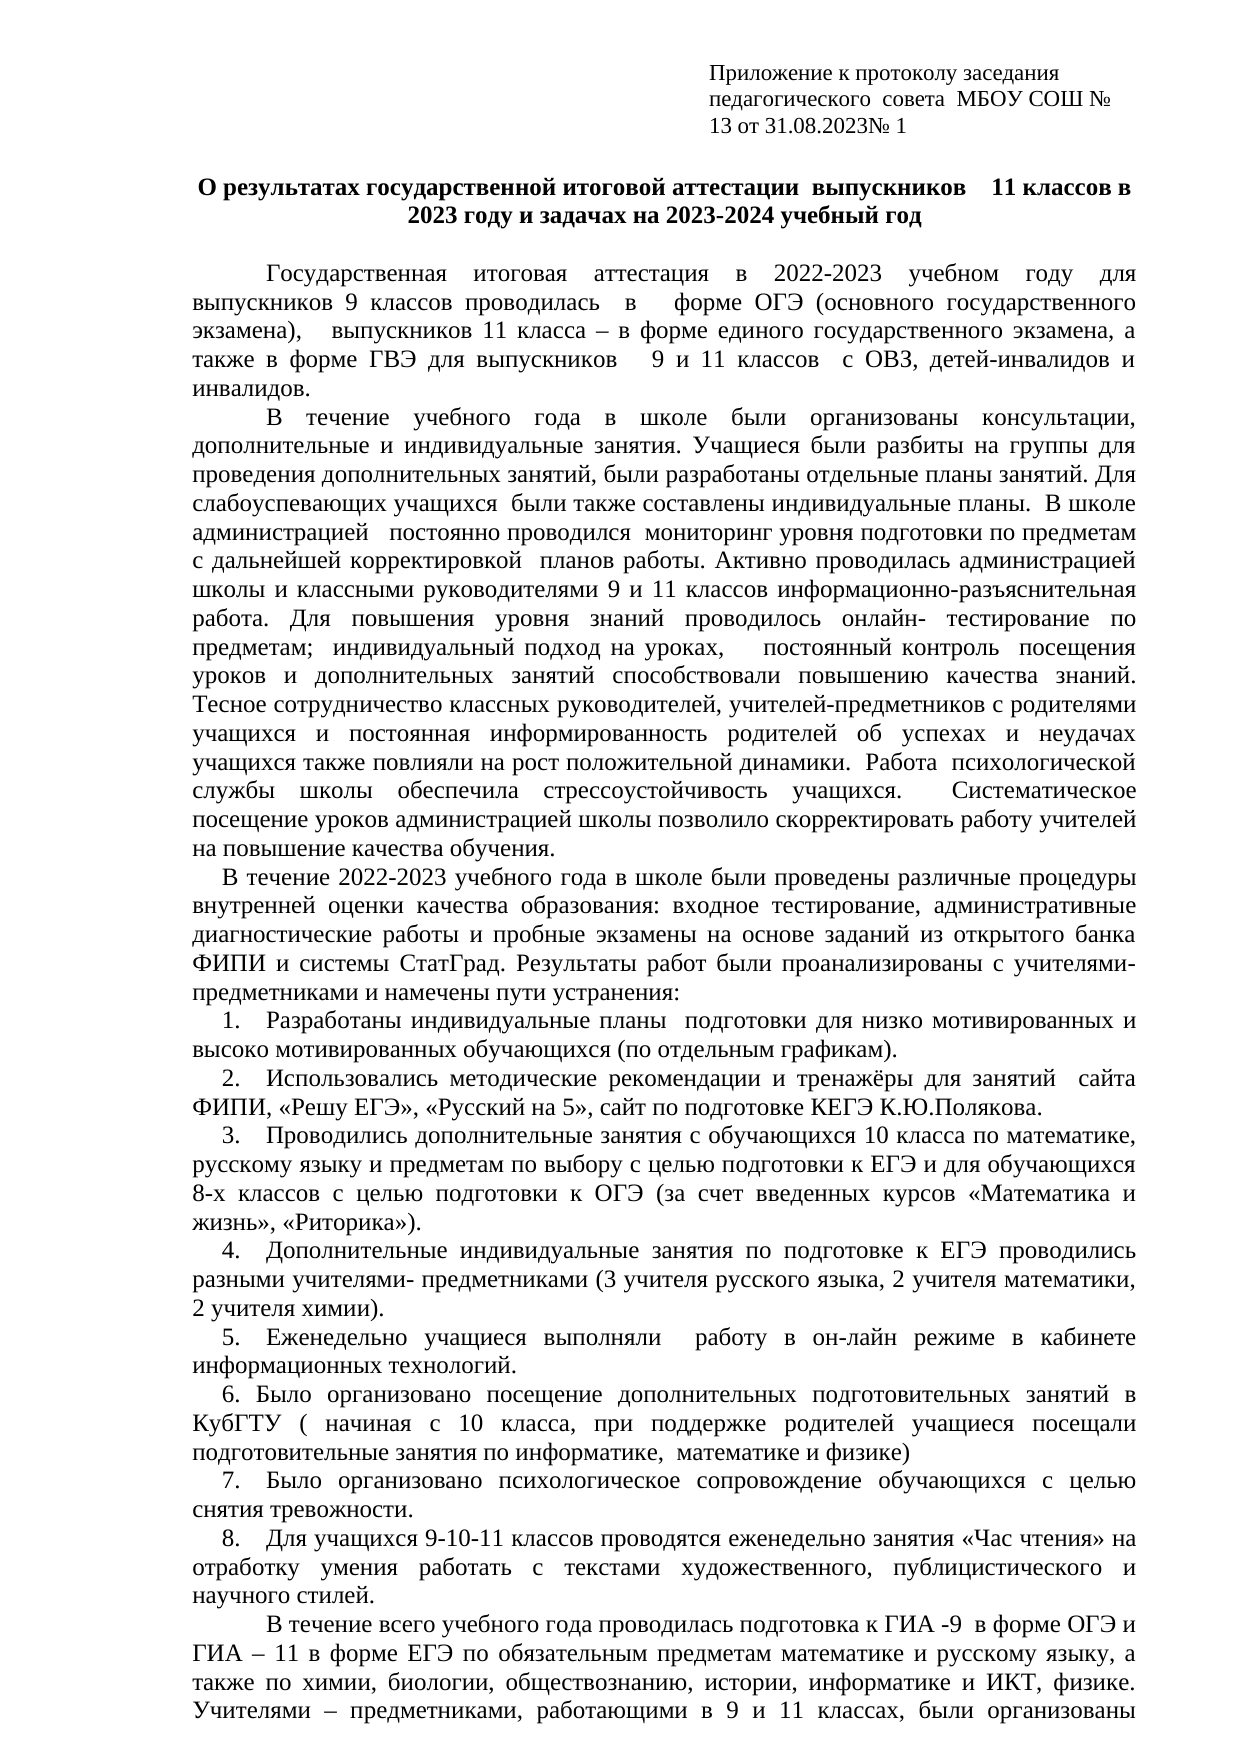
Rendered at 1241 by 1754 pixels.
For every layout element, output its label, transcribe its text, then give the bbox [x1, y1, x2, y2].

text 7. Было организовано психологическое сопровождение обучающихся с целью снятия тревожности. [192, 1465, 1137, 1523]
text О результатах государственной итоговой аттестации выпускников 11 классов в 2023 году и задачах на 2023-2024 учебный год [192, 172, 1137, 229]
text 1. Разработаны индивидуальные планы подготовки для низко мотивированных и высоко мотивированных обучающихся (по отдельным графикам). [192, 1005, 1137, 1063]
text 4. Дополнительные индивидуальные занятия по подготовке к ЕГЭ проводились разными учителями- предметниками (3 учителя русского языка, 2 учителя математики, 2 учителя химии). [192, 1235, 1137, 1322]
text 3. Проводились дополнительные занятия с обучающихся 10 класса по математике, русскому языку и предметам по выбору с целью подготовки к ЕГЭ и для обучающихся 8-х классов с целью подготовки к ОГЭ (за счет введенных курсов «Математика и жизнь», «Риторика»). [192, 1120, 1137, 1235]
text В течение 2022-2023 учебного года в школе были проведены различные процедуры внутренней оценки качества образования: входное тестирование, административные диагностические работы и пробные экзамены на основе заданий из открытого банка ФИПИ и системы СтатГрад. Результаты работ были проанализированы с учителями-предметниками и намечены пути устранения: [192, 862, 1137, 1005]
list В течение учебного года в школе были организованы консультации, дополнительные и индивидуальные занятия. Учащиеся были разбиты на группы для проведения дополнительных занятий, были разработаны отдельные планы занятий. Для слабоуспевающих учащихся были также составлены индивидуальные планы. В школе администрацией постоянно проводился мониторинг уровня подготовки по предметам с дальнейшей корректировкой планов работы. Активно проводилась администрацией школы и классными руководителями 9 и 11 классов информационно-разъяснительная работа. Для повышения уровня знаний проводилось онлайн- тестирование по предметам; индивидуальный подход на уроках, постоянный контроль посещения уроков и дополнительных занятий способствовали повышению качества знаний. Тесное сотрудничество классных руководителей, учителей-предметников с родителями учащихся и постоянная информированность родителей об успехах и неудачах учащихся также повлияли на рост положительной динамики. Работа психологической службы школы обеспечила стрессоустойчивость учащихся. Систематическое посещение уроков администрацией школы позволило скорректировать работу учителей на повышение качества обучения. [192, 402, 1137, 862]
text Государственная итоговая аттестация в 2022-2023 учебном году для выпускников 9 классов проводилась в форме ОГЭ (основного государственного экзамена), выпускников 11 класса – в форме единого государственного экзамена, а также в форме ГВЭ для выпускников 9 и 11 классов с ОВЗ, детей-инвалидов и инвалидов. [192, 258, 1137, 402]
text 5. Еженедельно учащиеся выполняли работу в он-лайн режиме в кабинете информационных технологий. [192, 1322, 1137, 1379]
text педагогического совета МБОУ СОШ № 13 от 31.08.2023№ 1 [709, 85, 1137, 138]
text Приложение к протоколу заседания [709, 59, 1137, 85]
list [192, 1609, 1137, 1724]
text 2. Использовались методические рекомендации и тренажёры для занятий сайта ФИПИ, «Решу ЕГЭ», «Русский на 5», сайт по подготовке КЕГЭ К.Ю.Полякова. [192, 1063, 1137, 1120]
text 6. Было организовано посещение дополнительных подготовительных занятий в КубГТУ ( начиная с 10 класса, при поддержке родителей учащиеся посещали подготовительные занятия по информатике, математике и физике) [192, 1379, 1137, 1465]
text 8. Для учащихся 9-10-11 классов проводятся еженедельно занятия «Час чтения» на отработку умения работать с текстами художественного, публицистического и научного стилей. [192, 1523, 1137, 1609]
